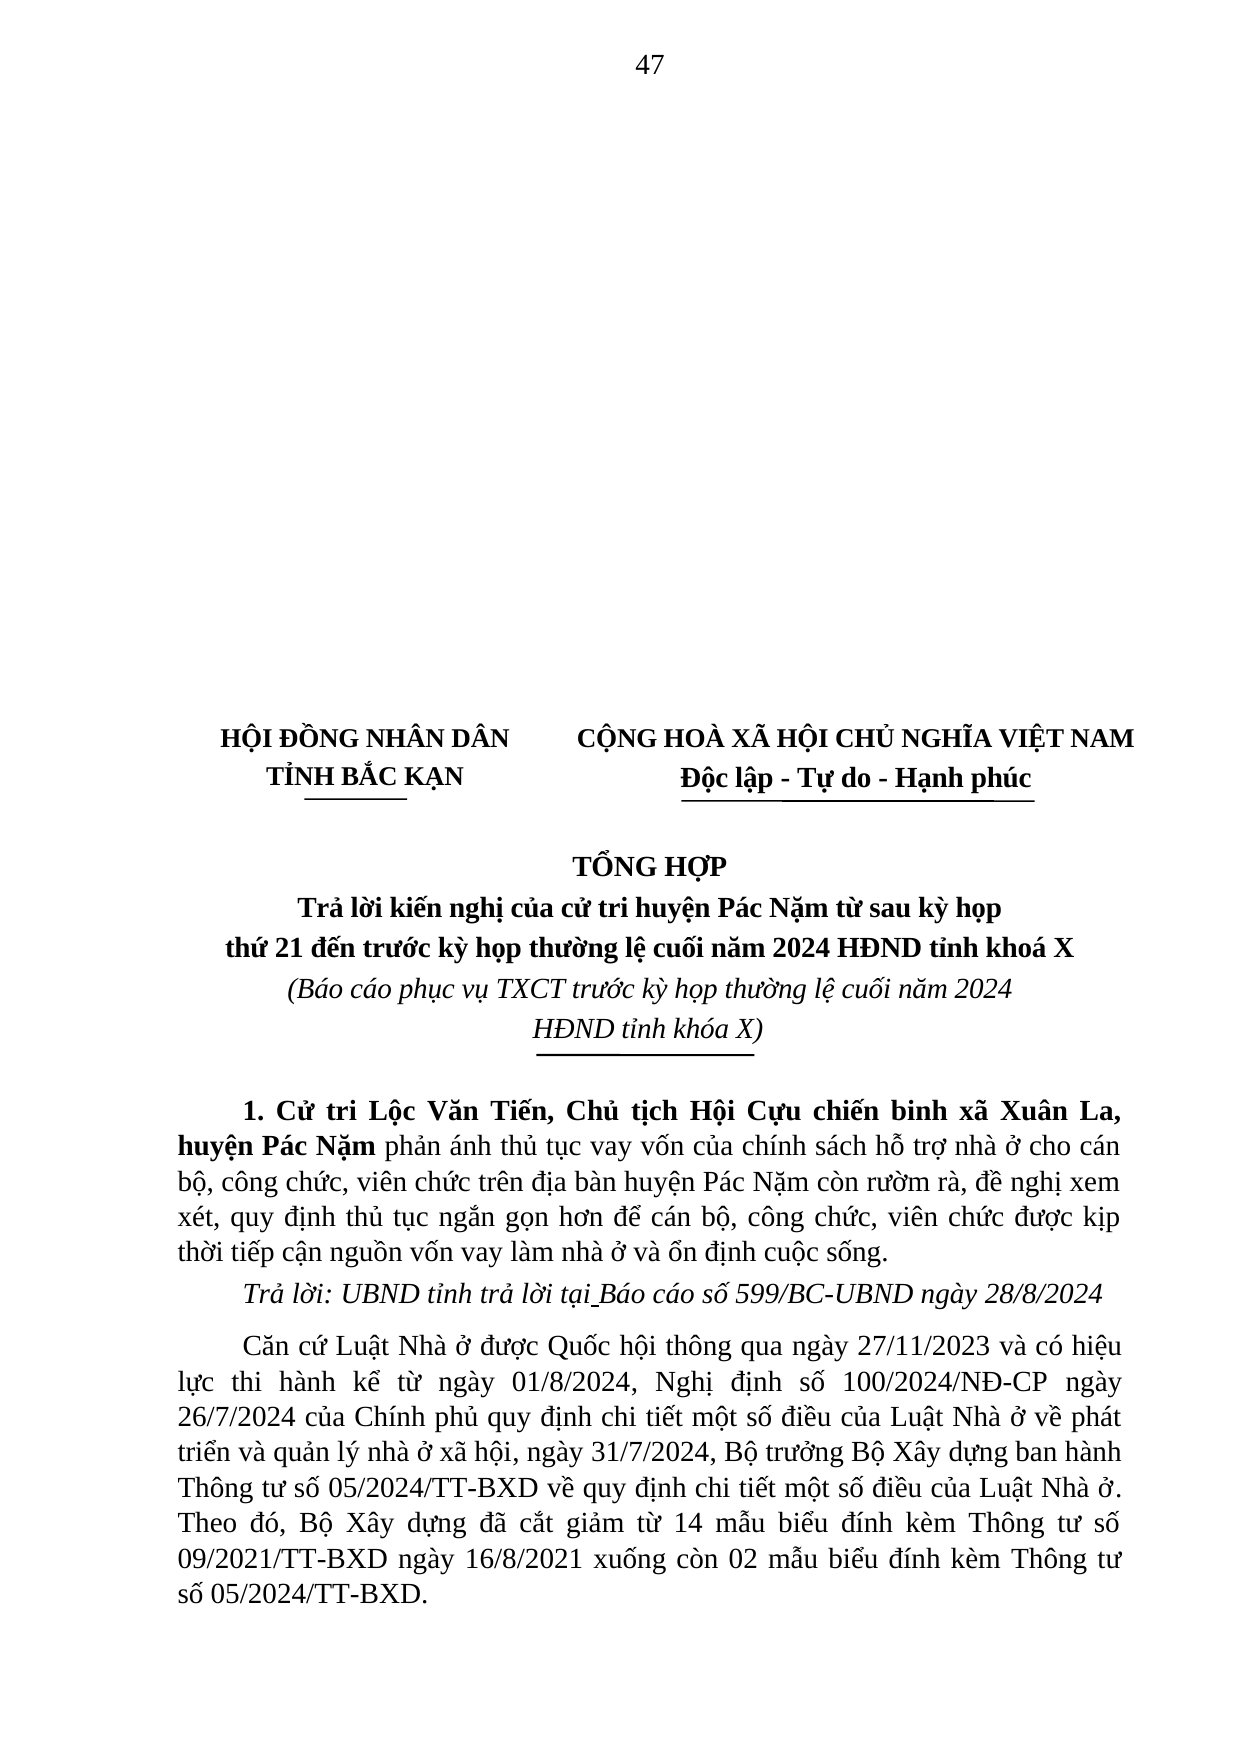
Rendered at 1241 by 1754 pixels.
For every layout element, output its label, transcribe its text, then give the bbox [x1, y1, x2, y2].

text HĐND tỉnh khóa X) [177, 1011, 1122, 1052]
text thứ 21 đến trước kỳ họp thường lệ cuối năm 2024 HĐND tỉnh khoá X [177, 930, 1122, 971]
text Trả lời: UBND tỉnh trả lời tại Báo cáo số 599/BC-UBND ngày 28/8/2024 [177, 1275, 1122, 1311]
table_header CỘNG HOÀ XÃ HỘI CHỦ NGHĨA VIỆT NAM Độc lập - Tự do - Hạnh phúc [553, 722, 1159, 849]
text Trả lời kiến nghị của cử tri huyện Pác Nặm từ sau kỳ họp [177, 890, 1122, 930]
text Căn cứ Luật Nhà ở được Quốc hội thông qua ngày 27/11/2023 và có hiệu lực thi hành kể từ ngày 01/8/2024, Nghị định số 100/2024/NĐ-CP ngày 26/7/2024 của Chính phủ quy định chi tiết một số điều của Luật Nhà ở về phát triển và quản lý nhà ở xã hội, ngày 31/7/2024, Bộ trưởng Bộ Xây dựng ban hành Thông tư số 05/2024/TT-BXD về quy định chi tiết một số điều của Luật Nhà ở. Theo đó, Bộ Xây dựng đã cắt giảm từ 14 mẫu biểu đính kèm Thông tư số 09/2021/TT-BXD ngày 16/8/2021 xuống còn 02 mẫu biểu đính kèm Thông tư số 05/2024/TT-BXD. [177, 1327, 1122, 1611]
text (Báo cáo phục vụ TXCT trước kỳ họp thường lệ cuối năm 2024 [177, 971, 1122, 1011]
text TỔNG HỢP [177, 849, 1122, 890]
text 1. Cử tri Lộc Văn Tiến, Chủ tịch Hội Cựu chiến binh xã Xuân La, huyện Pác Nặm phản ánh thủ tục vay vốn của chính sách hỗ trợ nhà ở cho cán bộ, công chức, viên chức trên địa bàn huyện Pác Nặm còn rườm rà, đề nghị xem xét, quy định thủ tục ngắn gọn hơn để cán bộ, công chức, viên chức được kịp thời tiếp cận nguồn vốn vay làm nhà ở và ổn định cuộc sống. [177, 1092, 1122, 1269]
table_header HỘI ĐỒNG NHÂN DÂN TỈNH BẮC KẠN [177, 722, 552, 849]
